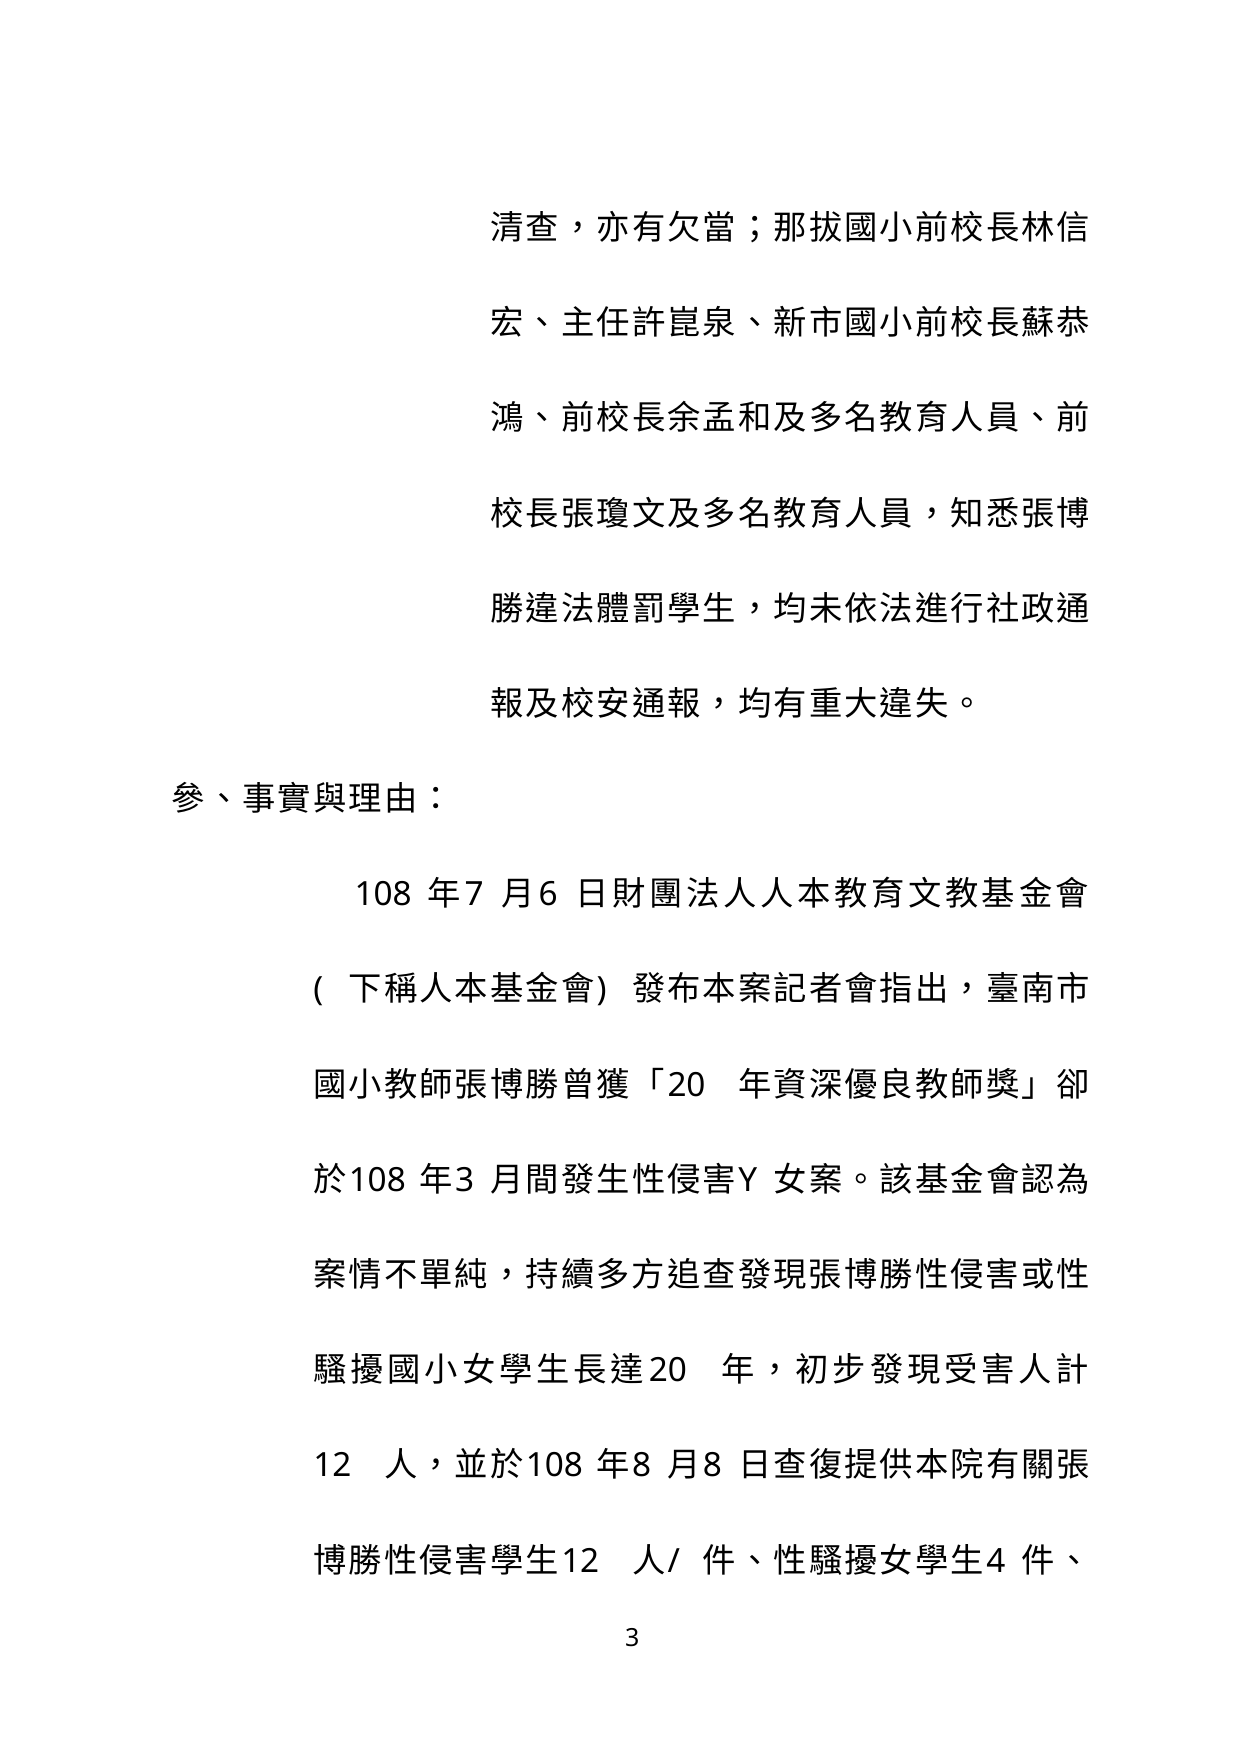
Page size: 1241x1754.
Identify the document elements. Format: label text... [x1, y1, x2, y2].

subtitle 事實與理由： [171, 748, 1092, 844]
